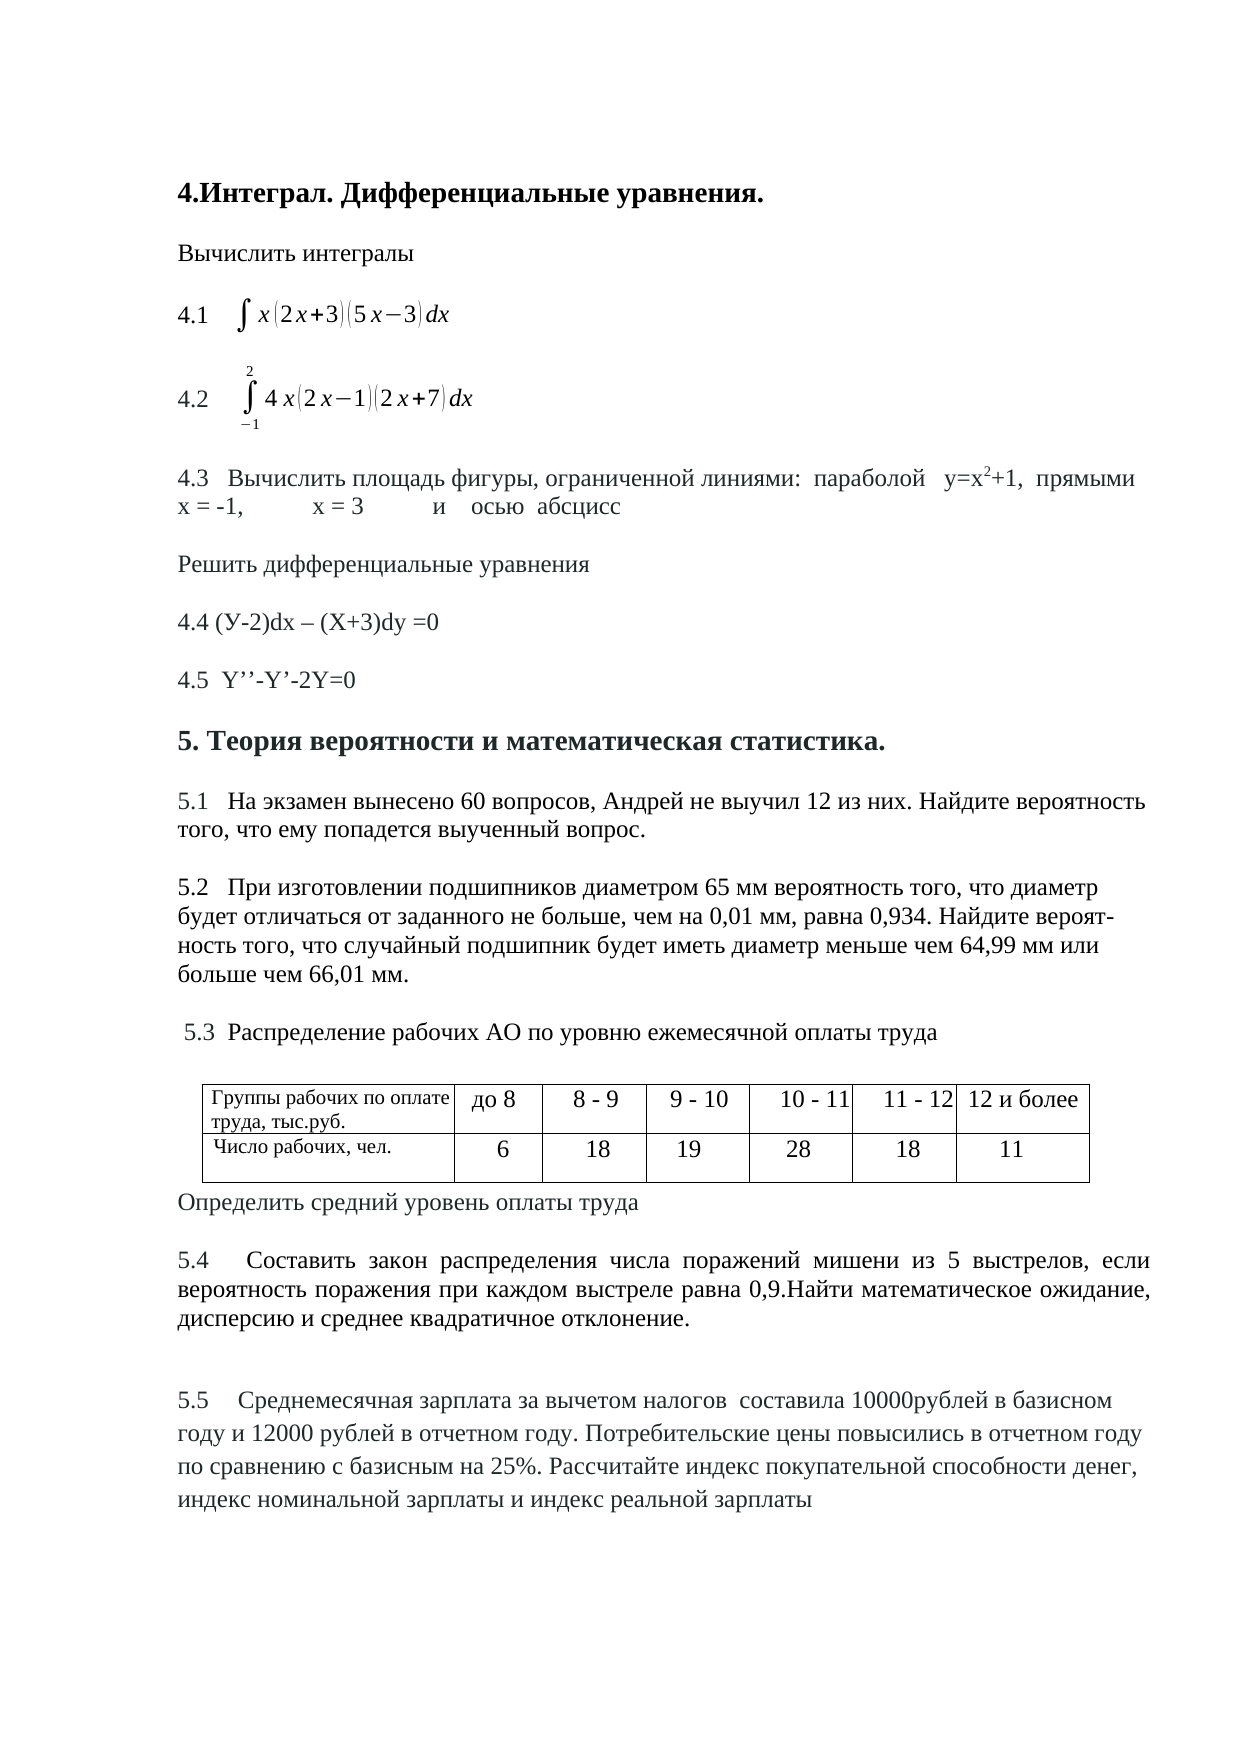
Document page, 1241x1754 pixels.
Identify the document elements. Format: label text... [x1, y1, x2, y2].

text 5.3 Распределение рабочих АО по уровню ежемесячной оплаты труда [177, 1017, 1190, 1045]
text Определить средний уровень оплаты труда [177, 1187, 1152, 1216]
table_header 11 - 12 [853, 1085, 956, 1133]
text 4.Интеграл. Дифференциальные уравнения. [177, 175, 1152, 209]
table_header 8 - 9 [543, 1085, 646, 1133]
table_header до 8 [455, 1085, 542, 1133]
text 5. Теория вероятности и математическая статистика. [177, 723, 1152, 757]
text 5.1 На экзамен вынесено 60 вопросов, Андрей не выучил 12 из них. Найдите вероятность того, что ему попадется выученный вопрос. [177, 786, 1152, 843]
text 4.2 [177, 363, 1152, 433]
table_cell 19 [647, 1134, 749, 1182]
table_cell 18 [853, 1134, 956, 1182]
text 5.5 Среднемесячная зарплата за вычетом налогов составила 10000рублей в базисном году и 12000 рублей в отчетном году. Потребительские цены повысились в отчетном году по сравнению с базисным на 25%. Рассчитайте индекс покупательной способности денег, индекс номинальной зарплаты и индекс реальной зарплаты [177, 1385, 1152, 1513]
table_cell 11 [957, 1134, 1089, 1182]
table_header 10 - 11 [750, 1085, 852, 1133]
table_cell 6 [455, 1134, 542, 1182]
text 4.3 Вычислить площадь фигуры, ограниченной линиями: параболой у=х2+1, прямыми х = -1, х = 3 и осью абсцисс [177, 463, 1152, 520]
text 4.4 (У-2)dx – (X+3)dу =0 [177, 607, 1152, 636]
table_header 12 и более [957, 1085, 1089, 1133]
text Вычислить интегралы [177, 238, 1152, 267]
table_cell Число рабочих, чел. [203, 1134, 454, 1182]
text 4.1 [177, 296, 1152, 334]
table_header Группы рабочих по оплате труда, тыс.руб. [203, 1085, 454, 1133]
table_cell 28 [750, 1134, 852, 1182]
text 5.2 При изготовлении подшипников диаметром 65 мм вероятность того, что диаметр будет отличаться от заданного не больше, чем на 0,01 мм, равна 0,934. Найдите вероятность того, что случайный подшипник будет иметь диаметр меньше чем 64,99 мм или больше чем 66,01 мм. [177, 872, 1152, 987]
text 5.4 Составить закон распределения числа поражений мишени из 5 выстрелов, если вероятность поражения при каждом выстреле равна 0,9.Найти математическое ожидание, дисперсию и среднее квадратичное отклонение. [177, 1245, 1152, 1331]
table_header 9 - 10 [647, 1085, 749, 1133]
text 4.5 Y’’-Y’-2Y=0 [177, 665, 1152, 694]
text Решить дифференциальные уравнения [177, 549, 1152, 578]
table_cell 18 [543, 1134, 646, 1182]
